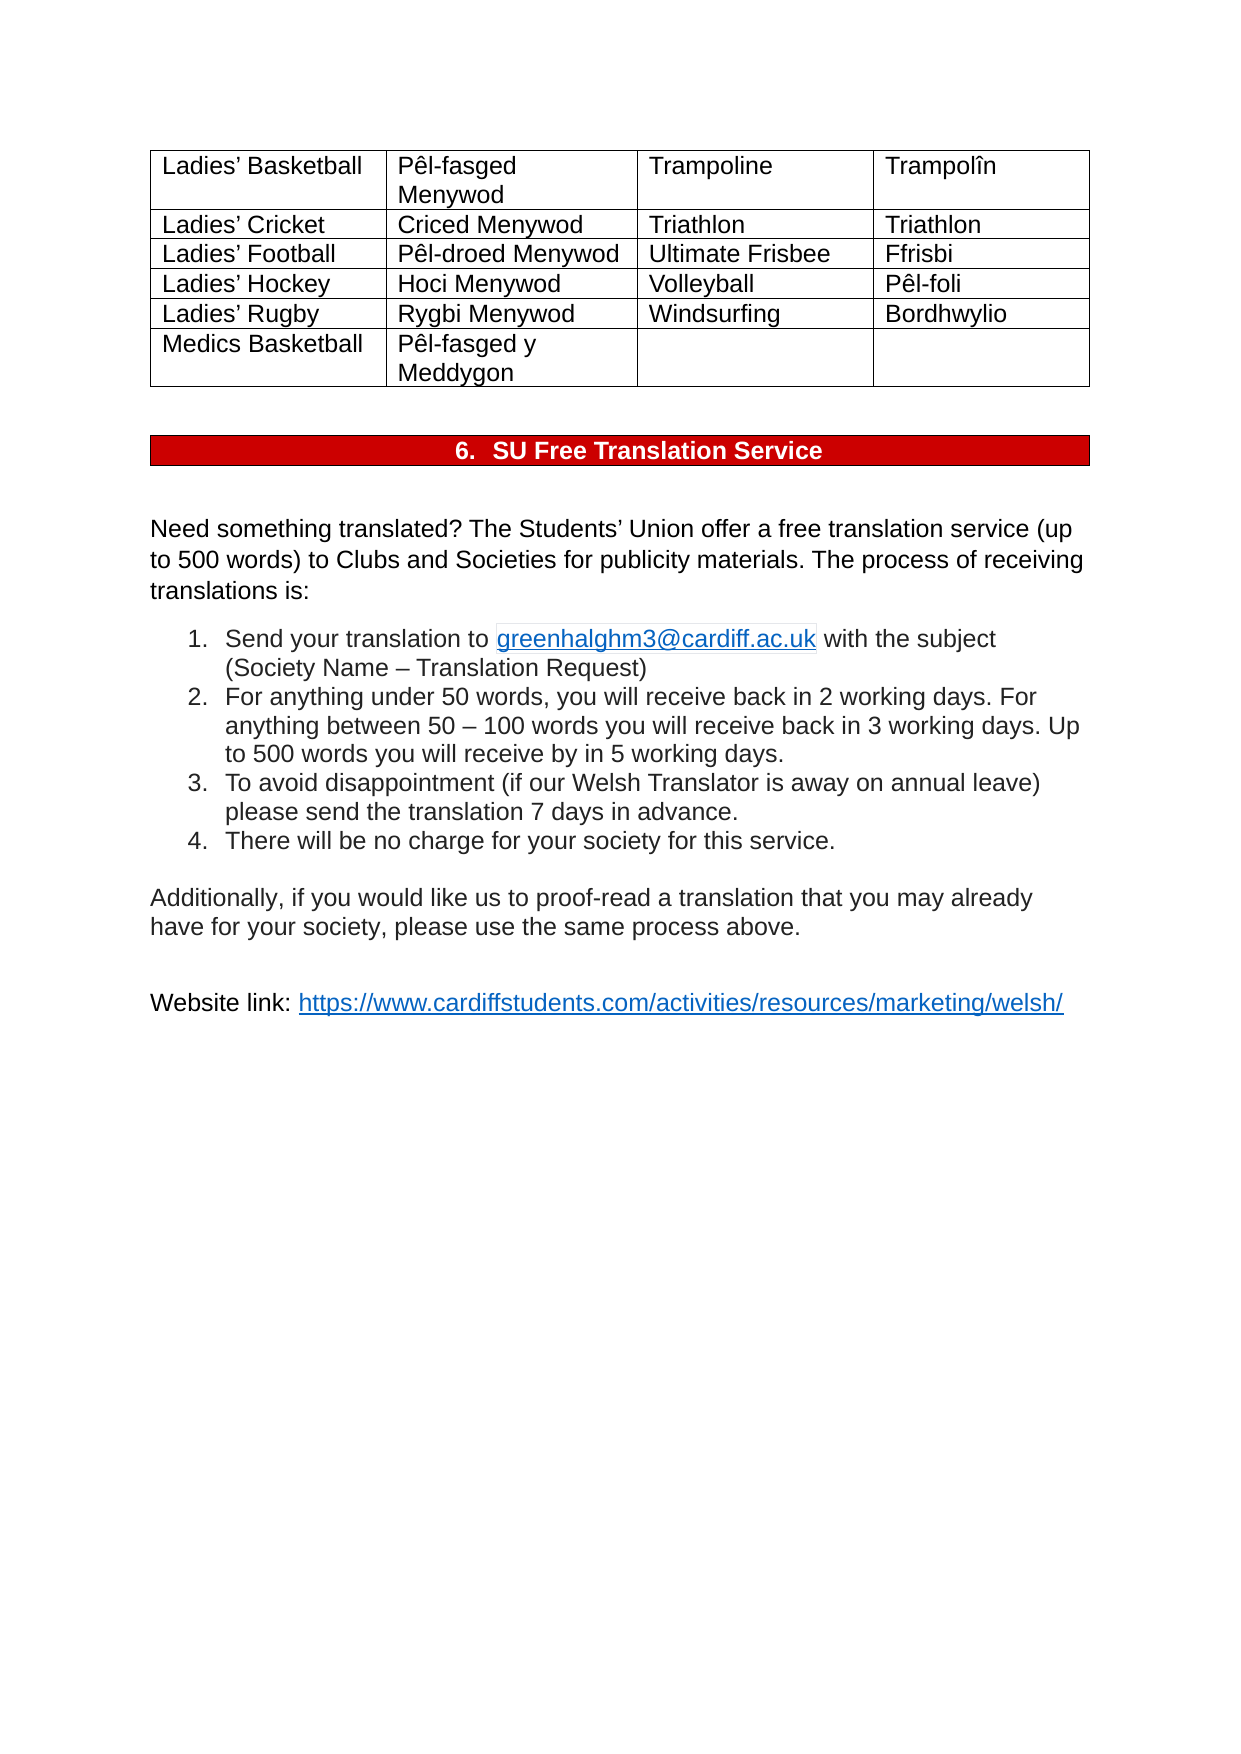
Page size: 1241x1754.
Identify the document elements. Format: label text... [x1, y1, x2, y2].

table_cell Bordhwylio [874, 299, 1089, 328]
list For anything under 50 words, you will receive back in 2 working days. For anything between 50 – 100 words you will receive back in 3 working days. Up to 500 words you will receive by in 5 working days. [187, 682, 1090, 768]
table_cell Medics Basketball [151, 329, 386, 386]
table_cell Windsurfing [638, 299, 873, 328]
table_cell Pêl-droed Menywod [387, 239, 637, 268]
text Need something translated? The Students’ Union offer a free translation service (up to 500 words) to Clubs and Societies for publicity materials. The process of receiving translations is: [150, 513, 1090, 604]
table_cell Ultimate Frisbee [638, 239, 873, 268]
table_cell Pêl-fasged Menywod [387, 151, 637, 208]
table_cell Volleyball [638, 269, 873, 298]
table_cell Hoci Menywod [387, 269, 637, 298]
list Send your translation to greenhalghm3@cardiff.ac.uk with the subject (Society Name – Translation Request) [187, 623, 1090, 682]
table_cell Triathlon [874, 210, 1089, 238]
table_cell Pêl-fasged y Meddygon [387, 329, 637, 386]
table_cell Triathlon [638, 210, 873, 238]
table_cell Ladies’ Football [151, 239, 386, 268]
table_cell Trampolîn [874, 151, 1089, 208]
table_cell Criced Menywod [387, 210, 637, 238]
table_cell Pêl-foli [874, 269, 1089, 298]
table_cell Ladies’ Cricket [151, 210, 386, 238]
table_cell Rygbi Menywod [387, 299, 637, 328]
list There will be no charge for your society for this service. [187, 826, 1090, 854]
table_header SU Free Translation Service [151, 436, 1089, 465]
text Website link: https://www.cardiffstudents.com/activities/resources/marketing/welsh/ [150, 988, 1090, 1017]
list To avoid disappointment (if our Welsh Translator is away on annual leave) please send the translation 7 days in advance. [187, 768, 1090, 826]
table_cell Trampoline [638, 151, 873, 208]
table_cell Ladies’ Basketball [151, 151, 386, 208]
table_cell Ladies’ Rugby [151, 299, 386, 328]
table_cell Ladies’ Hockey [151, 269, 386, 298]
text Additionally, if you would like us to proof-read a translation that you may already have for your society, please use the same process above. [150, 883, 1090, 941]
table_cell [874, 329, 1089, 386]
table_cell Ffrisbi [874, 239, 1089, 268]
table_cell [638, 329, 873, 386]
